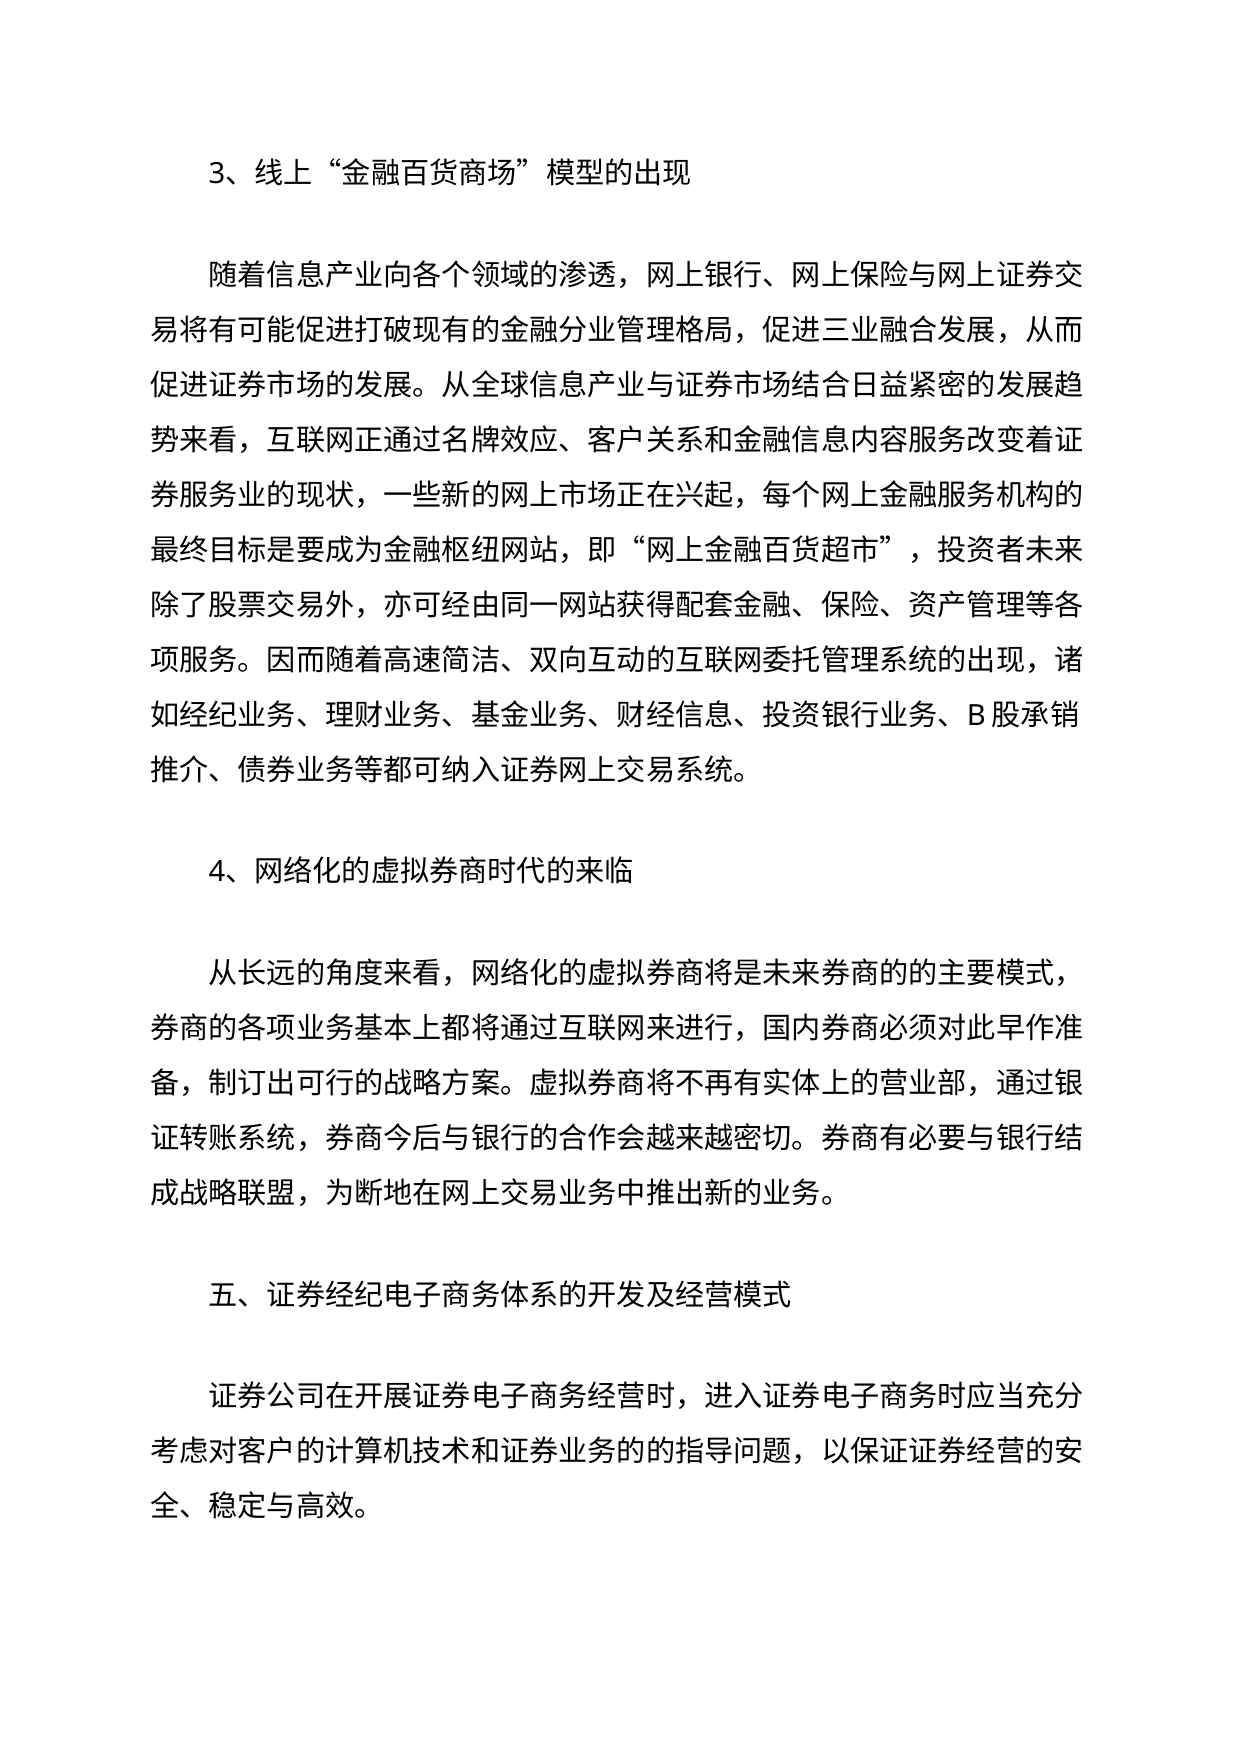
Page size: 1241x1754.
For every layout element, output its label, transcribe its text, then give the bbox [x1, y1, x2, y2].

text 从长远的角度来看，网络化的虚拟券商将是未来券商的的主要模式，券商的各项业务基本上都将通过互联网来进行，国内券商必须对此早作准备，制订出可行的战略方案。虚拟券商将不再有实体上的营业部，通过银证转账系统，券商今后与银行的合作会越来越密切。券商有必要与银行结成战略联盟，为断地在网上交易业务中推出新的业务。 [150, 950, 1090, 1212]
text 随着信息产业向各个领域的渗透，网上银行、网上保险与网上证券交易将有可能促进打破现有的金融分业管理格局，促进三业融合发展，从而促进证券市场的发展。从全球信息产业与证券市场结合日益紧密的发展趋势来看，互联网正通过名牌效应、客户关系和金融信息内容服务改变着证券服务业的现状，一些新的网上市场正在兴起，每个网上金融服务机构的最终目标是要成为金融枢纽网站，即“网上金融百货超市”，投资者未来除了股票交易外，亦可经由同一网站获得配套金融、保险、资产管理等各项服务。因而随着高速简洁、双向互动的互联网委托管理系统的出现，诸如经纪业务、理财业务、基金业务、财经信息、投资银行业务、B股承销推介、债券业务等都可纳入证券网上交易系统。 [150, 252, 1090, 788]
text 五、证券经纪电子商务体系的开发及经营模式 [150, 1271, 1090, 1313]
text 3、线上“金融百货商场”模型的出现 [150, 150, 1090, 192]
text 证券公司在开展证券电子商务经营时，进入证券电子商务时应当充分考虑对客户的计算机技术和证券业务的的指导问题，以保证证券经营的安全、稳定与高效。 [150, 1373, 1090, 1525]
text 4、网络化的虚拟券商时代的来临 [150, 848, 1090, 890]
